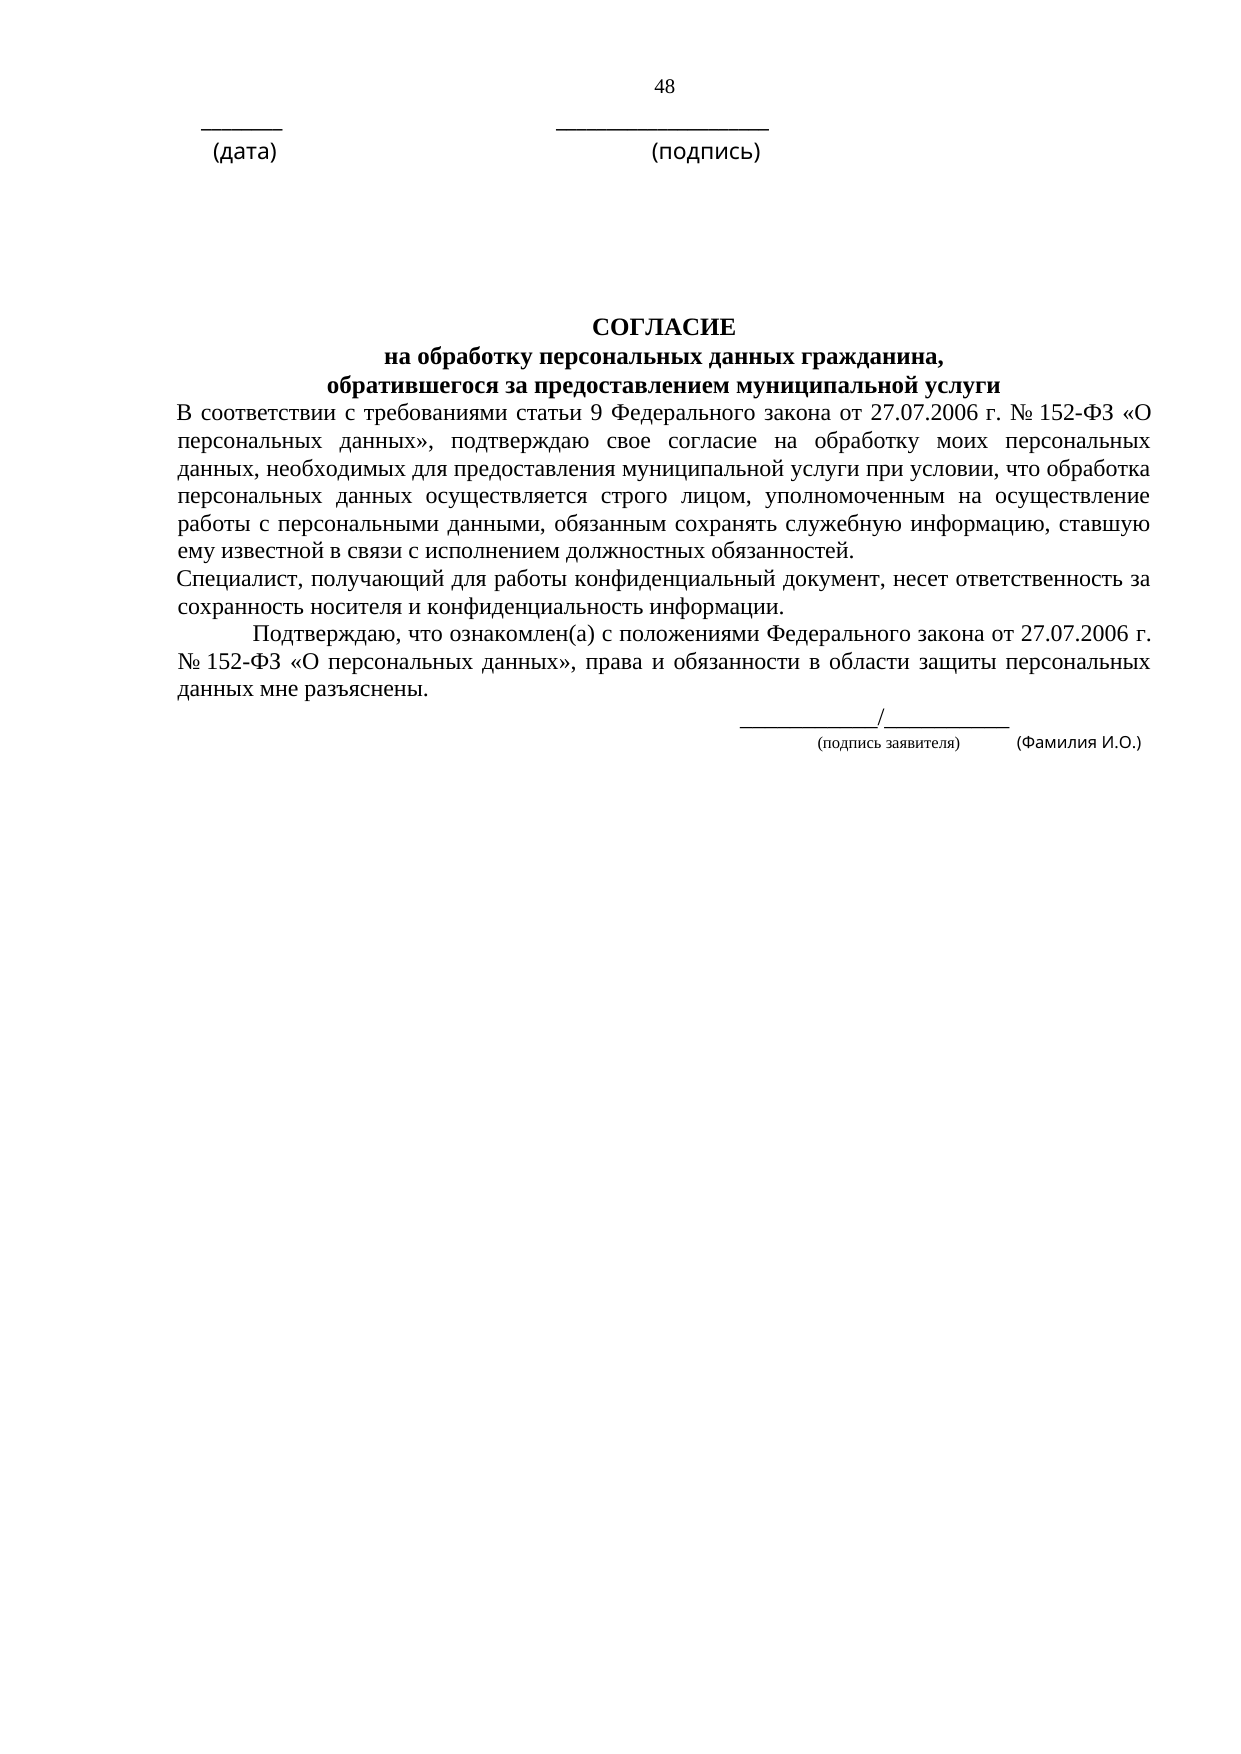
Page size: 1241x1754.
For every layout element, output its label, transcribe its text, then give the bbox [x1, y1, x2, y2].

text ________ _____________________ [177, 103, 1152, 135]
text В соответствии с требованиями статьи 9 Федерального закона от 27.07.2006 г. № 152-ФЗ «О персональных данных», подтверждаю свое согласие на обработку моих персональных данных, необходимых для предоставления муниципальной услуги при условии, что обработка персональных данных осуществляется строго лицом, уполномоченным на осуществление работы с персональными данными, обязанным сохранять служебную информацию, ставшую ему известной в связи с исполнением должностных обязанностей. [176, 398, 1152, 564]
text (подпись заявителя) (Фамилия И.О.) [693, 731, 1152, 753]
text (дата) (подпись) [177, 135, 1152, 166]
text Специалист, получающий для работы конфиденциальный документ, несет ответственность за сохранность носителя и конфиденциальность информации. [176, 564, 1152, 619]
text СОГЛАСИЕ [176, 312, 1152, 341]
text Подтверждаю, что ознакомлен(а) с положениями Федерального закона от 27.07.2006 г. № 152-ФЗ «О персональных данных», права и обязанности в области защиты персональных данных мне разъяснены. [177, 619, 1152, 702]
text ___________/__________ [177, 702, 1152, 731]
text обратившегося за предоставлением муниципальной услуги [176, 370, 1152, 398]
text на обработку персональных данных гражданина, [176, 341, 1152, 370]
